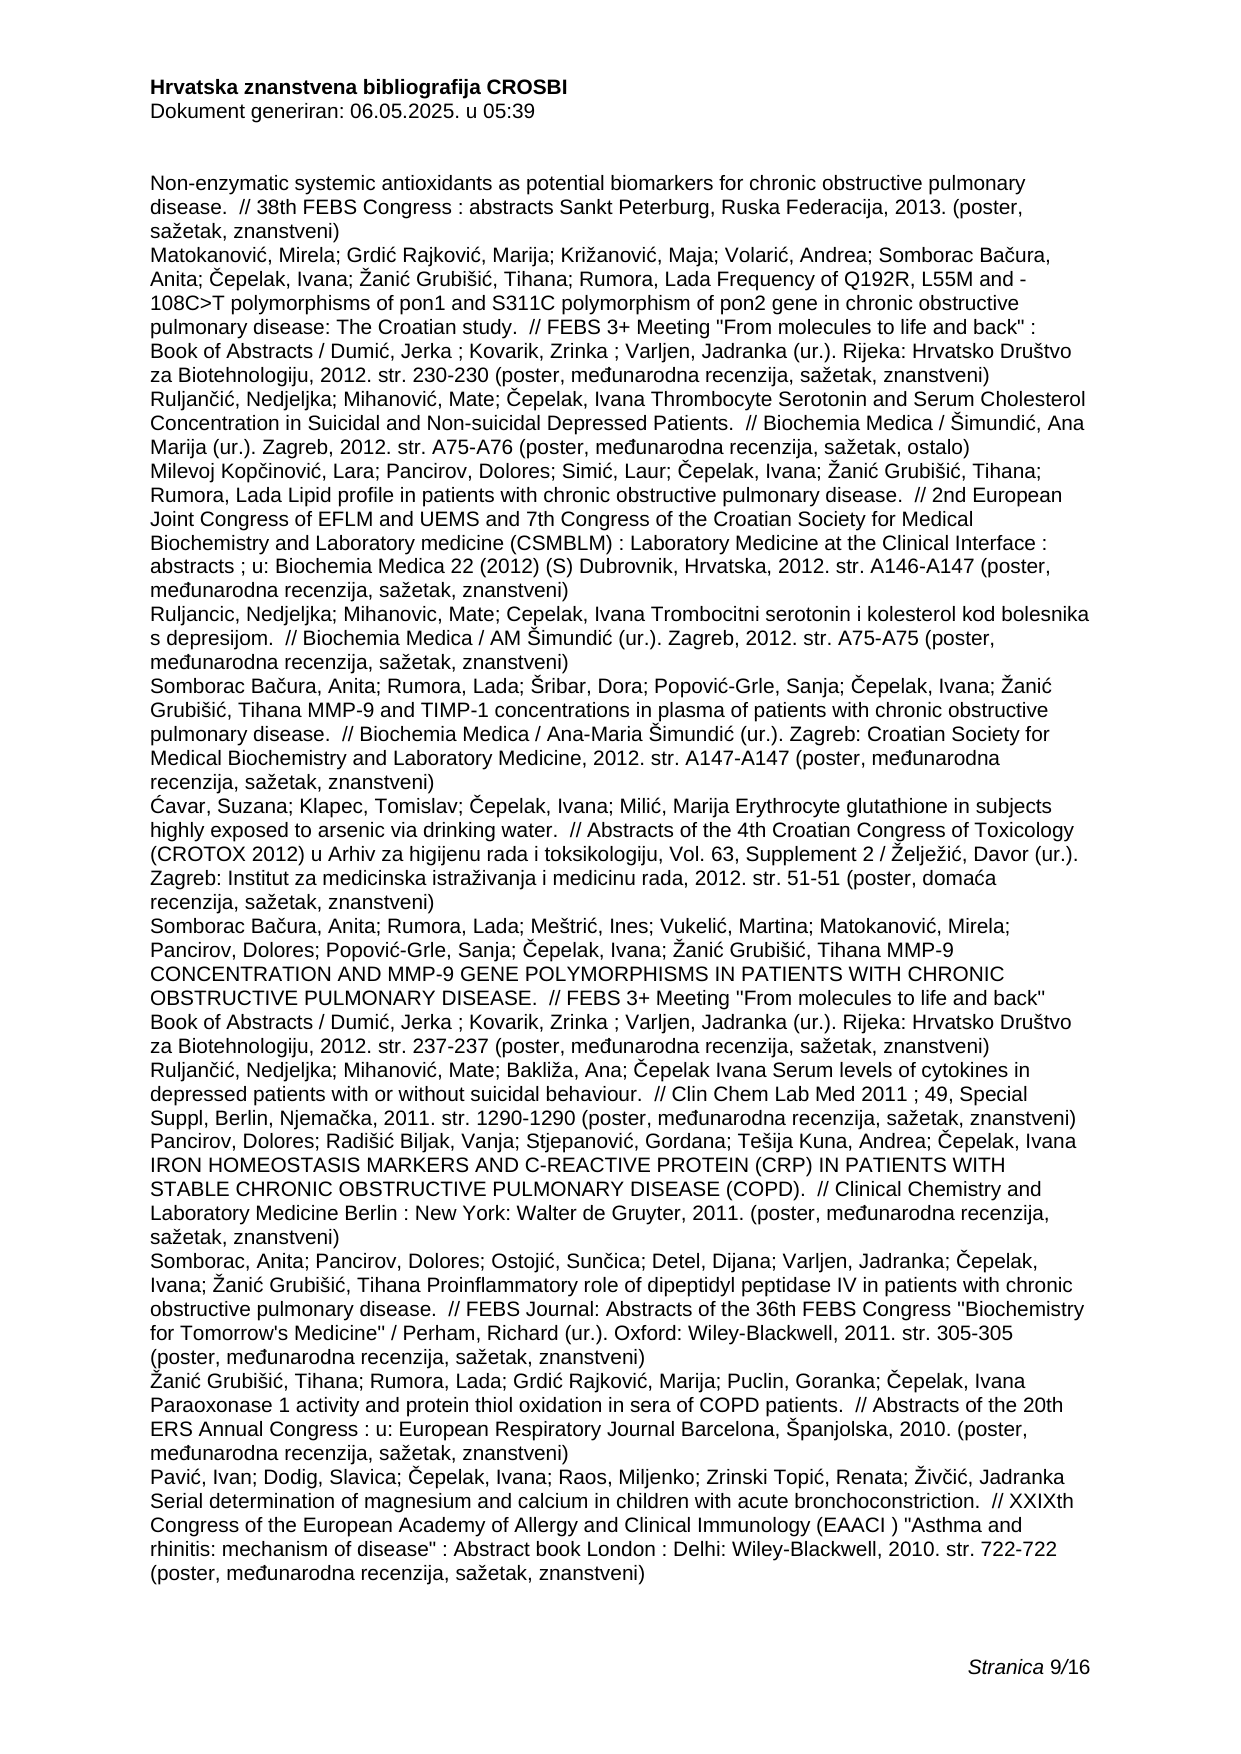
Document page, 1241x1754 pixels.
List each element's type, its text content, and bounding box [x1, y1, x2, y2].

text Somborac Bačura, Anita; Rumora, Lada; Šribar, Dora; Popović-Grle, Sanja; Čepelak, Ivana; Žanić Grubišić, Tihana [150, 674, 1090, 794]
text Ruljančić, Nedjeljka; Mihanović, Mate; Bakliža, Ana; Čepelak Ivana [150, 1057, 1090, 1129]
text Pancirov, Dolores; Radišić Biljak, Vanja; Stjepanović, Gordana; Tešija Kuna, Andrea; Čepelak, Ivana [150, 1129, 1090, 1249]
text Somborac, Anita; Pancirov, Dolores; Ostojić, Sunčica; Detel, Dijana; Varljen, Jadranka; Čepelak, Ivana; Žanić Grubišić, Tihana [150, 1249, 1090, 1369]
text Ćavar, Suzana; Klapec, Tomislav; Čepelak, Ivana; Milić, Marija [150, 794, 1090, 914]
text Ruljancic, Nedjeljka; Mihanovic, Mate; Cepelak, Ivana [150, 602, 1090, 674]
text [150, 171, 1090, 243]
text Milevoj Kopčinović, Lara; Pancirov, Dolores; Simić, Laur; Čepelak, Ivana; Žanić Grubišić, Tihana; Rumora, Lada [150, 458, 1090, 602]
text Žanić Grubišić, Tihana; Rumora, Lada; Grdić Rajković, Marija; Puclin, Goranka; Čepelak, Ivana [150, 1369, 1090, 1465]
text Pavić, Ivan; Dodig, Slavica; Čepelak, Ivana; Raos, Miljenko; Zrinski Topić, Renata; Živčić, Jadranka [150, 1465, 1090, 1584]
text Ruljančić, Nedjeljka; Mihanović, Mate; Čepelak, Ivana [150, 387, 1090, 458]
text Somborac Bačura, Anita; Rumora, Lada; Meštrić, Ines; Vukelić, Martina; Matokanović, Mirela; Pancirov, Dolores; Popović-Grle, Sanja; Čepelak, Ivana; Žanić Grubišić, Tihana [150, 914, 1090, 1057]
text Matokanović, Mirela; Grdić Rajković, Marija; Križanović, Maja; Volarić, Andrea; Somborac Bačura, Anita; Čepelak, Ivana; Žanić Grubišić, Tihana; Rumora, Lada [150, 243, 1090, 387]
